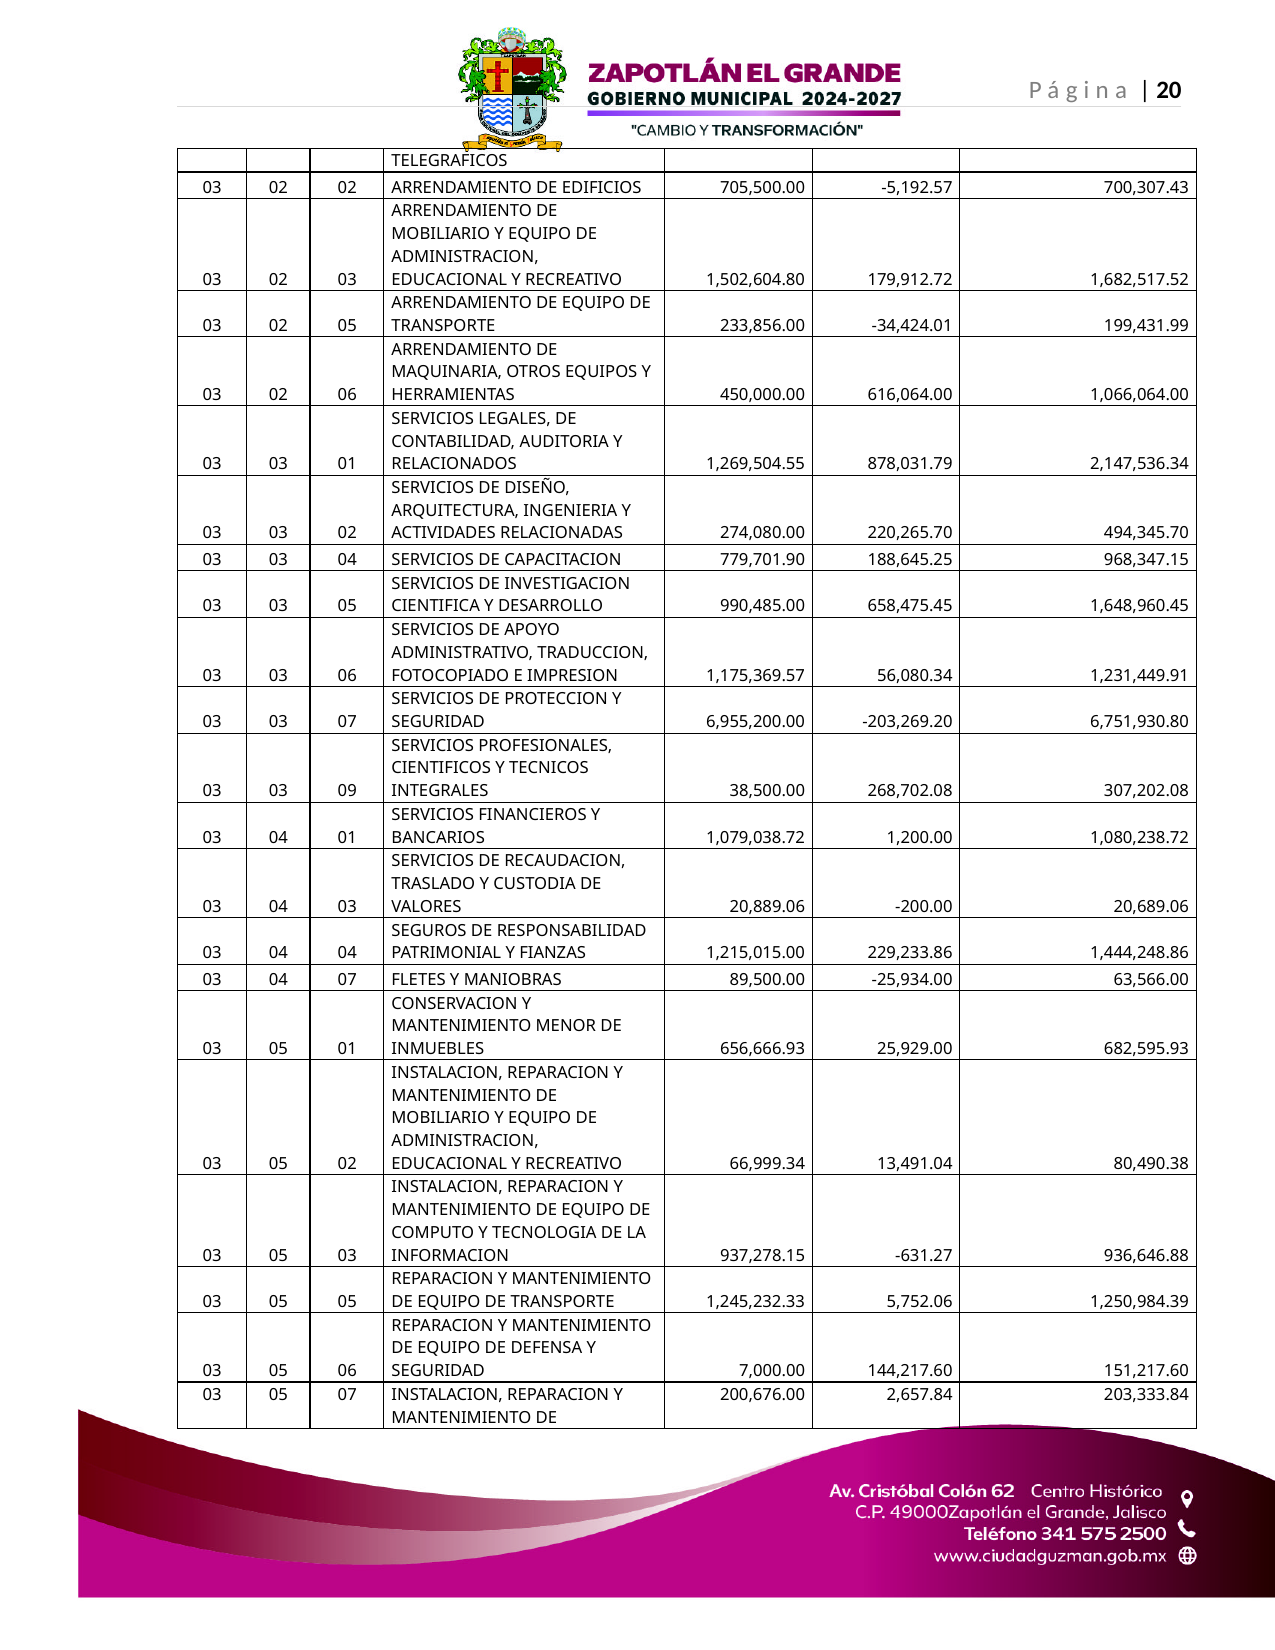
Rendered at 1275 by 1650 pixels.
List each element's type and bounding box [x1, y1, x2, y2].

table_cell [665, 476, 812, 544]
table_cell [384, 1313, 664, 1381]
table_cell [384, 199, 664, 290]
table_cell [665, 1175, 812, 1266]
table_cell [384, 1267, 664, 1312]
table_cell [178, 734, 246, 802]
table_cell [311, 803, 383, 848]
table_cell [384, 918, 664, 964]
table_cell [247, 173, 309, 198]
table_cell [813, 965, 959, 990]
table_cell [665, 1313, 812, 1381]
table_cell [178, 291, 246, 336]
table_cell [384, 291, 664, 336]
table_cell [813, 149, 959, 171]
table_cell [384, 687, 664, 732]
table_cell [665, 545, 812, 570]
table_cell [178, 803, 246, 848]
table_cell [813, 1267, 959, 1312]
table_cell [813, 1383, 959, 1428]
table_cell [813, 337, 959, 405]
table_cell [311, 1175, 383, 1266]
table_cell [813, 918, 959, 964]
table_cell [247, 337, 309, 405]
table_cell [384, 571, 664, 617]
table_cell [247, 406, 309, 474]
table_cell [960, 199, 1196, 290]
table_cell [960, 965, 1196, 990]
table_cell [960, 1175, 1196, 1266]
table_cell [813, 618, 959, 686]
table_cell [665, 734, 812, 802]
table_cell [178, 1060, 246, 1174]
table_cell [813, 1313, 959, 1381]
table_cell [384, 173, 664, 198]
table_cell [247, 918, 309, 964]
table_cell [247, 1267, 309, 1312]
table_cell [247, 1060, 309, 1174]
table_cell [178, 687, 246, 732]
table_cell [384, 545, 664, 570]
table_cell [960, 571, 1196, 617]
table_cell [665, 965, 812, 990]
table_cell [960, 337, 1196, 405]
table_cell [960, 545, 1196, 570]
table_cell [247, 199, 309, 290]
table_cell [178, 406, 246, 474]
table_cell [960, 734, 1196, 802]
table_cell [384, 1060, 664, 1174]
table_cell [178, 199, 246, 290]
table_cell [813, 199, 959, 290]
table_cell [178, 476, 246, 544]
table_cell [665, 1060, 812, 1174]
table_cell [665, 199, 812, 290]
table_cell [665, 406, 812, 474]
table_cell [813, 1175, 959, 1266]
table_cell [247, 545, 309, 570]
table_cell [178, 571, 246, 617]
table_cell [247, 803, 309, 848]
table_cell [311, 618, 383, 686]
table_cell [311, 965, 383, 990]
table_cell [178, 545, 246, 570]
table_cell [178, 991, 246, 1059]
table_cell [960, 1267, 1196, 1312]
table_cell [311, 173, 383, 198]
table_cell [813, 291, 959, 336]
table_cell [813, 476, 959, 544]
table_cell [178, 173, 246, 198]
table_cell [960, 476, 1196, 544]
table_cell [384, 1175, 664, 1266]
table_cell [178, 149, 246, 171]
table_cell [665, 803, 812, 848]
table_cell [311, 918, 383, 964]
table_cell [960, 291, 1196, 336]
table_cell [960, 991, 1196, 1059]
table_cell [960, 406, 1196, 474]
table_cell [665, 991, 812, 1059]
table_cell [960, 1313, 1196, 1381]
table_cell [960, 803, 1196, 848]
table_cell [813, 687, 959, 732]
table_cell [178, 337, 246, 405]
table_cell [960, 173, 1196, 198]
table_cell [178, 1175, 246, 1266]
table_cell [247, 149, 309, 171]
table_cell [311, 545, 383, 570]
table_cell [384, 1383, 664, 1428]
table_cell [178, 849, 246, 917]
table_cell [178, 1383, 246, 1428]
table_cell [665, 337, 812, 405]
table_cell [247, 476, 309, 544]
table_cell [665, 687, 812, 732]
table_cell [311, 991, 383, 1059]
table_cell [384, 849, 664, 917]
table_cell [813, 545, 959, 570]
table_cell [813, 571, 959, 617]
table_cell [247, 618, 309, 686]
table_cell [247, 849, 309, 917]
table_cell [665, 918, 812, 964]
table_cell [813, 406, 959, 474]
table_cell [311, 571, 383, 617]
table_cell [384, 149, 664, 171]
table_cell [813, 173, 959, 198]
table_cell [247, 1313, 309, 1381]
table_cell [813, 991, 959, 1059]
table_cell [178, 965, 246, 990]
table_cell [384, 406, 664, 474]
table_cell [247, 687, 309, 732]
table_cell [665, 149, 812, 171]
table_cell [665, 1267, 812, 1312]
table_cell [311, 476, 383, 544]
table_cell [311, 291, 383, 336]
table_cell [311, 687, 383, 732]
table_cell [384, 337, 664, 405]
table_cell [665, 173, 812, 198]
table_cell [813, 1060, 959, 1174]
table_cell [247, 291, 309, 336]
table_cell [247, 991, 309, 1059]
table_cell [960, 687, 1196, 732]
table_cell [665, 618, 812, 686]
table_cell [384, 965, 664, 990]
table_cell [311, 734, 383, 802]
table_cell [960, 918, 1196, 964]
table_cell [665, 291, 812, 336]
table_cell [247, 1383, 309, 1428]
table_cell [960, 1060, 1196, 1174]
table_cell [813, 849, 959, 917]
picture [41, 0, 1275, 1637]
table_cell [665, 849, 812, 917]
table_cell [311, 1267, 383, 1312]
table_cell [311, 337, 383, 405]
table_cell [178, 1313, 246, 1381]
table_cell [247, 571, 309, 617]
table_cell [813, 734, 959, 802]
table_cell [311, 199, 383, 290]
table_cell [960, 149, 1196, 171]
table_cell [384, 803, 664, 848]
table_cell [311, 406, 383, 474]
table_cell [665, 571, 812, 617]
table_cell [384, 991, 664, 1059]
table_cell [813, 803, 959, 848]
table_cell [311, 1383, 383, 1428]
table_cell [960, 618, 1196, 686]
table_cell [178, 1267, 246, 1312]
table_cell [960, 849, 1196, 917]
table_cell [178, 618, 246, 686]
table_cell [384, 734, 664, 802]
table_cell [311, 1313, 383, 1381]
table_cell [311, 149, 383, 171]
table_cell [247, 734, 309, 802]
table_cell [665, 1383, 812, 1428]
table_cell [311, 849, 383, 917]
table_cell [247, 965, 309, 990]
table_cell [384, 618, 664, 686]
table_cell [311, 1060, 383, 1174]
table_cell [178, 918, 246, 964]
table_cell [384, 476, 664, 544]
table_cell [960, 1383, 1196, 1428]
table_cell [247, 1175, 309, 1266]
